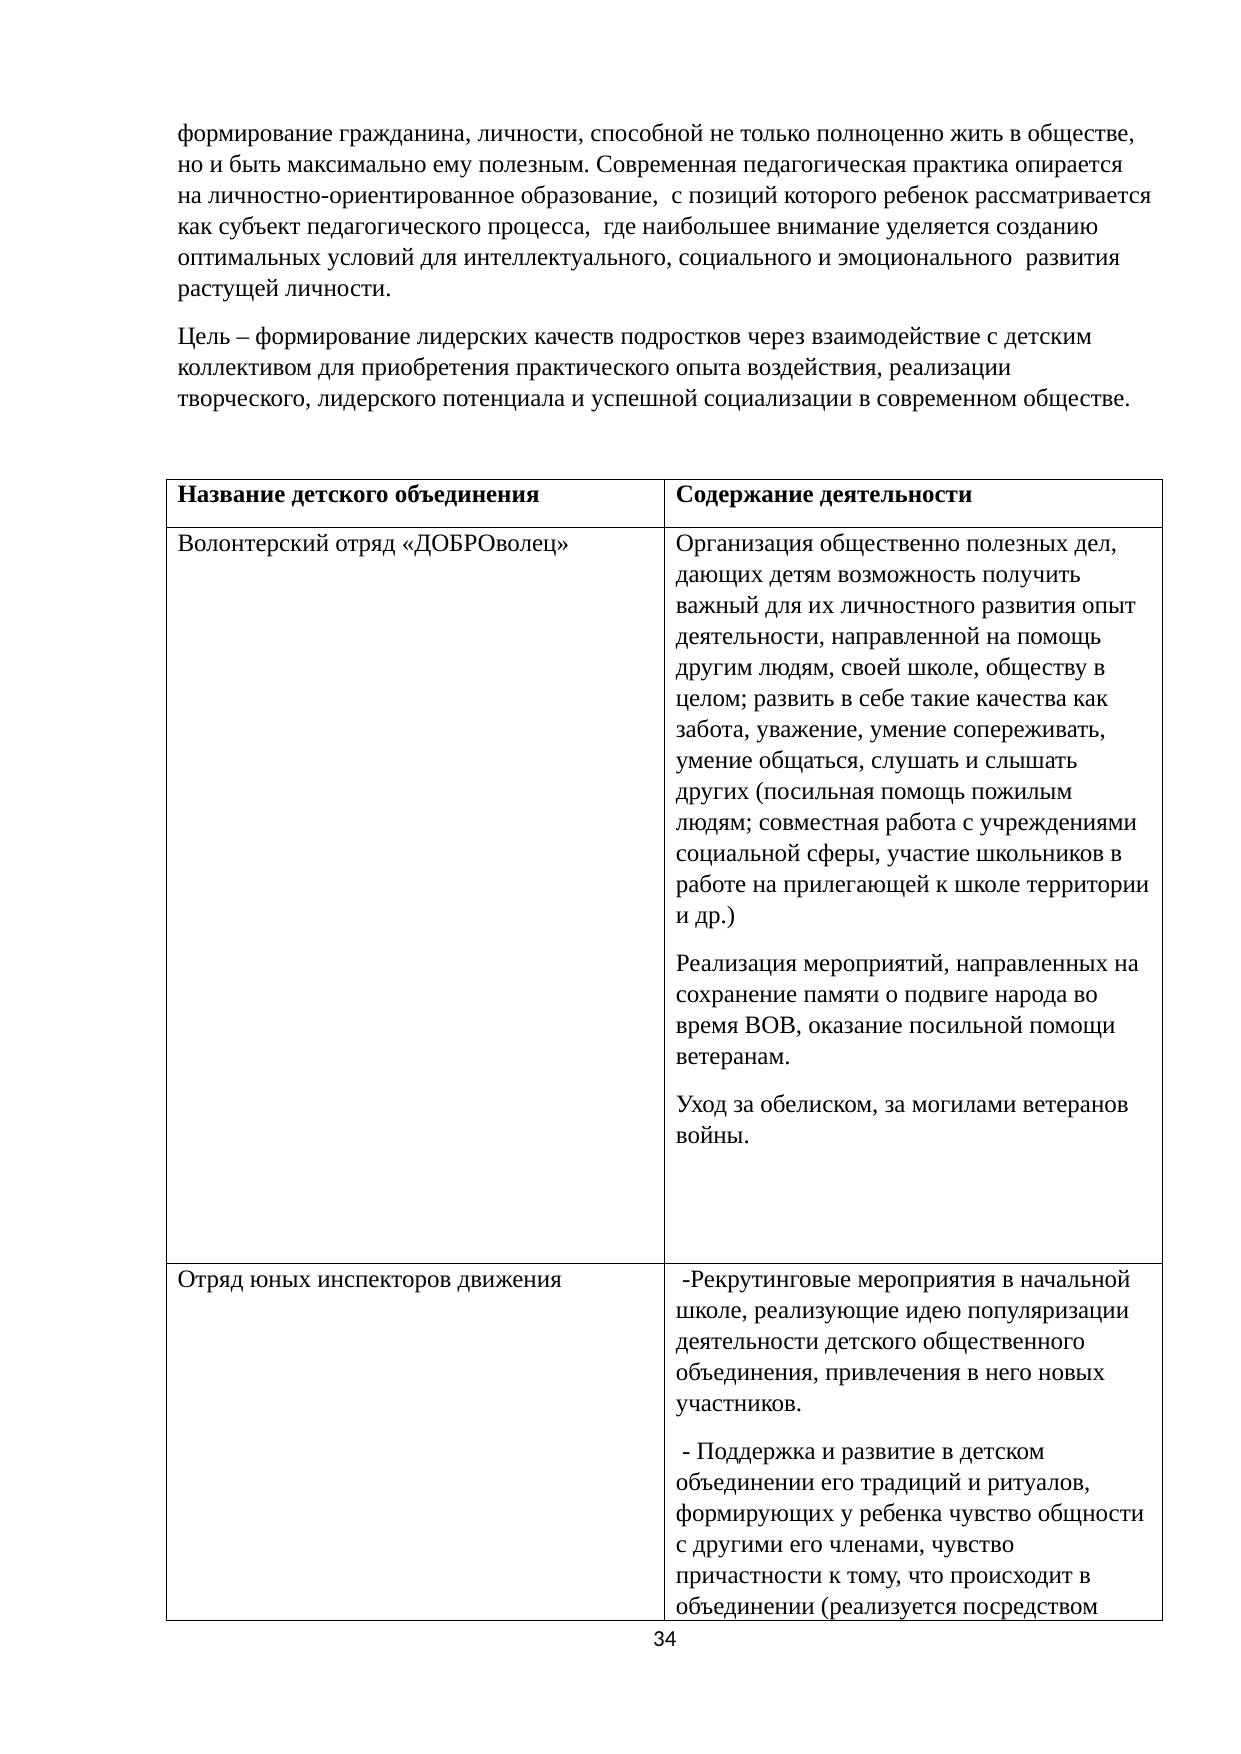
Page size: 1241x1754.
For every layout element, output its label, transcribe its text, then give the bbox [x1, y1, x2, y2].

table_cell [167, 1264, 664, 1620]
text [177, 118, 1152, 302]
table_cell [665, 1264, 1162, 1620]
table_cell Волонтерский отряд «ДОБРОволец» [167, 528, 664, 1263]
table_header Название детского объединения [167, 480, 664, 527]
table_cell Организация общественно полезных дел, дающих детям возможность получить важный для их личностного развития опыт деятельности, направленной на помощь другим людям, своей школе, обществу в целом; развить в себе такие качества как забота, уважение, умение сопереживать, умение общаться, слушать и слышать других (посильная помощь пожилым людям; совместная работа с учреждениями социальной сферы, участие школьников в работе на прилегающей к школе территории и др.) Реализация мероприятий, направленных на сохранение памяти о подвиге народа во время ВОВ, оказание посильной помощи ветеранам. Уход за обелиском, за могилами ветеранов войны. [665, 528, 1162, 1263]
table_header Содержание деятельности [665, 480, 1162, 527]
text Цель – формирование лидерских качеств подростков через взаимодействие с детским коллективом для приобретения практического опыта воздействия, реализации творческого, лидерского потенциала и успешной социализации в современном обществе. [177, 321, 1152, 412]
